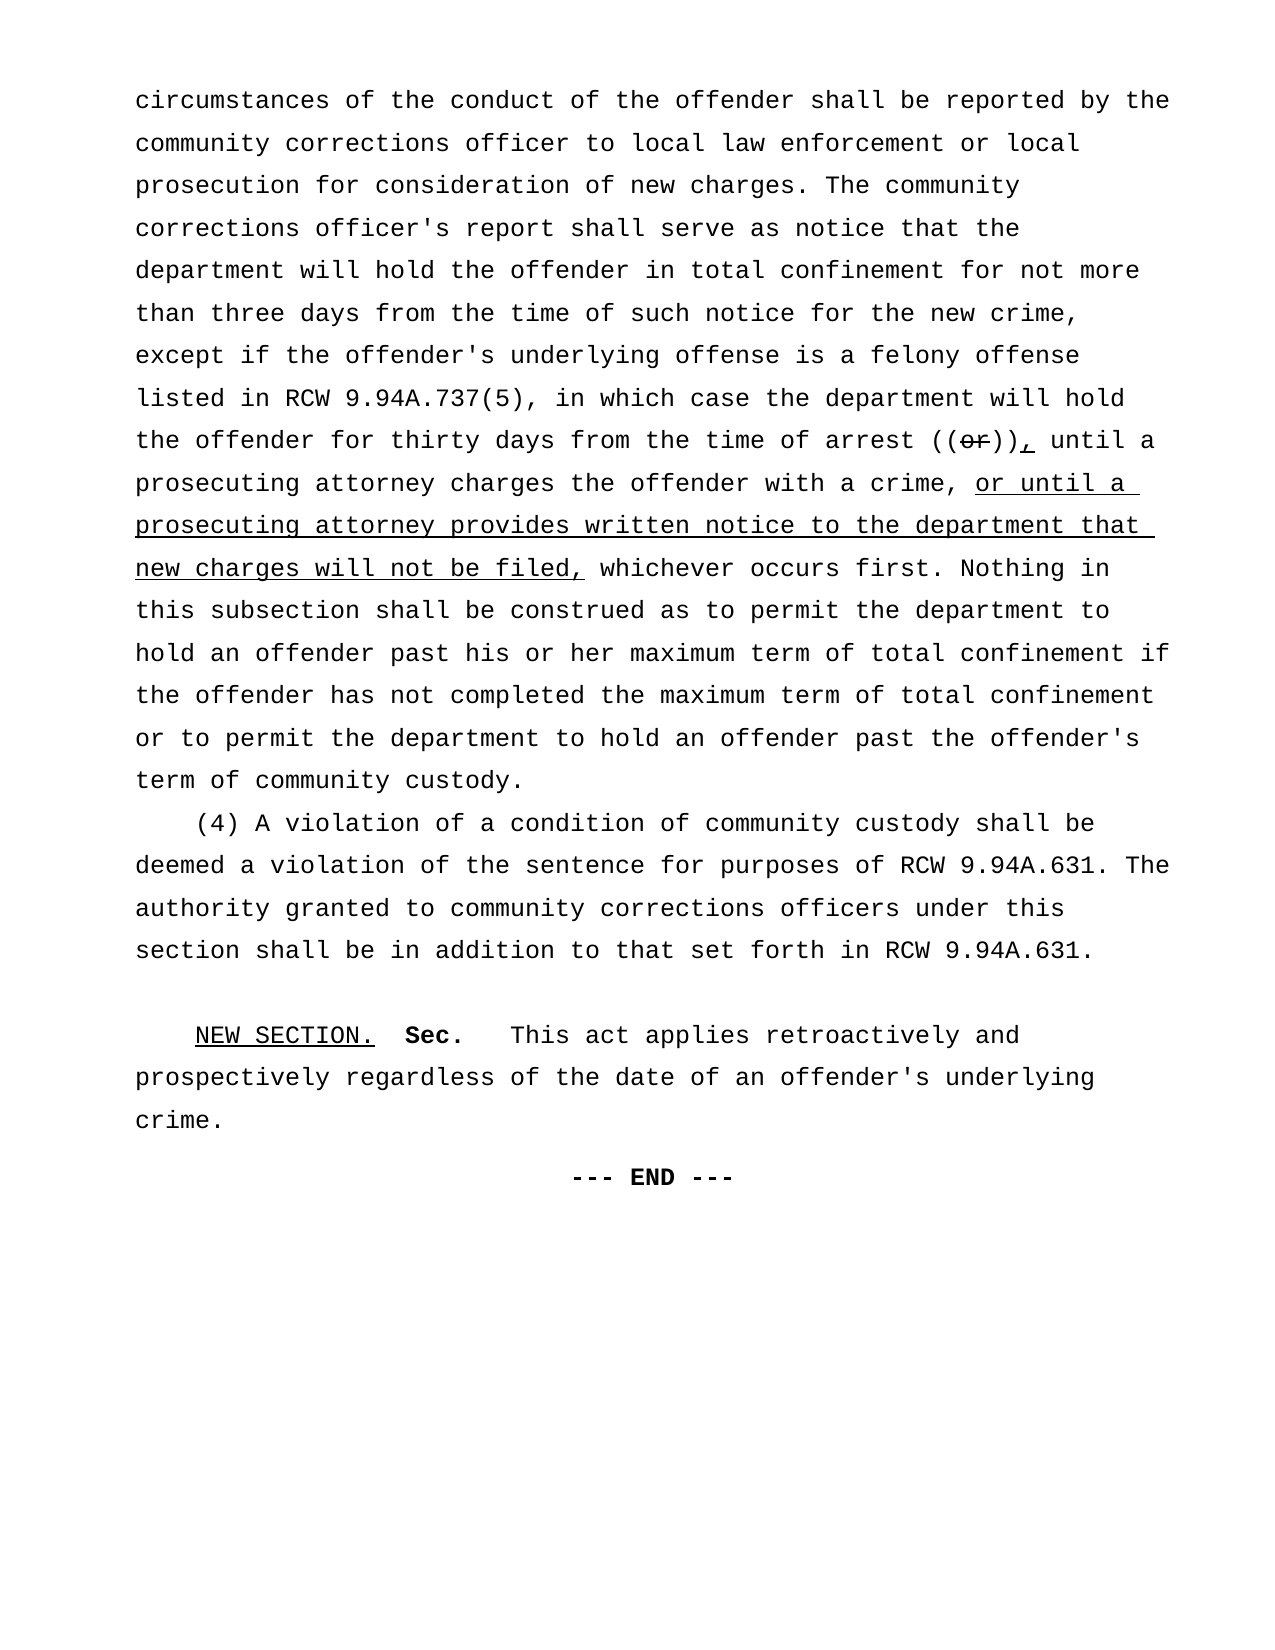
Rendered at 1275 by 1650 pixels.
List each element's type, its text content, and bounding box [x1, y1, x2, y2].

text (4) A violation of a condition of community custody shall be deemed a violation of the sentence for purposes of RCW 9.94A.631. The authority granted to community corrections officers under this section shall be in addition to that set forth in RCW 9.94A.631. [135, 797, 1170, 967]
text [135, 75, 1170, 797]
text --- END --- [135, 1165, 1170, 1193]
text NEW SECTION. Sec. This act applies retroactively and prospectively regardless of the date of an offender's underlying crime. [135, 1009, 1170, 1137]
